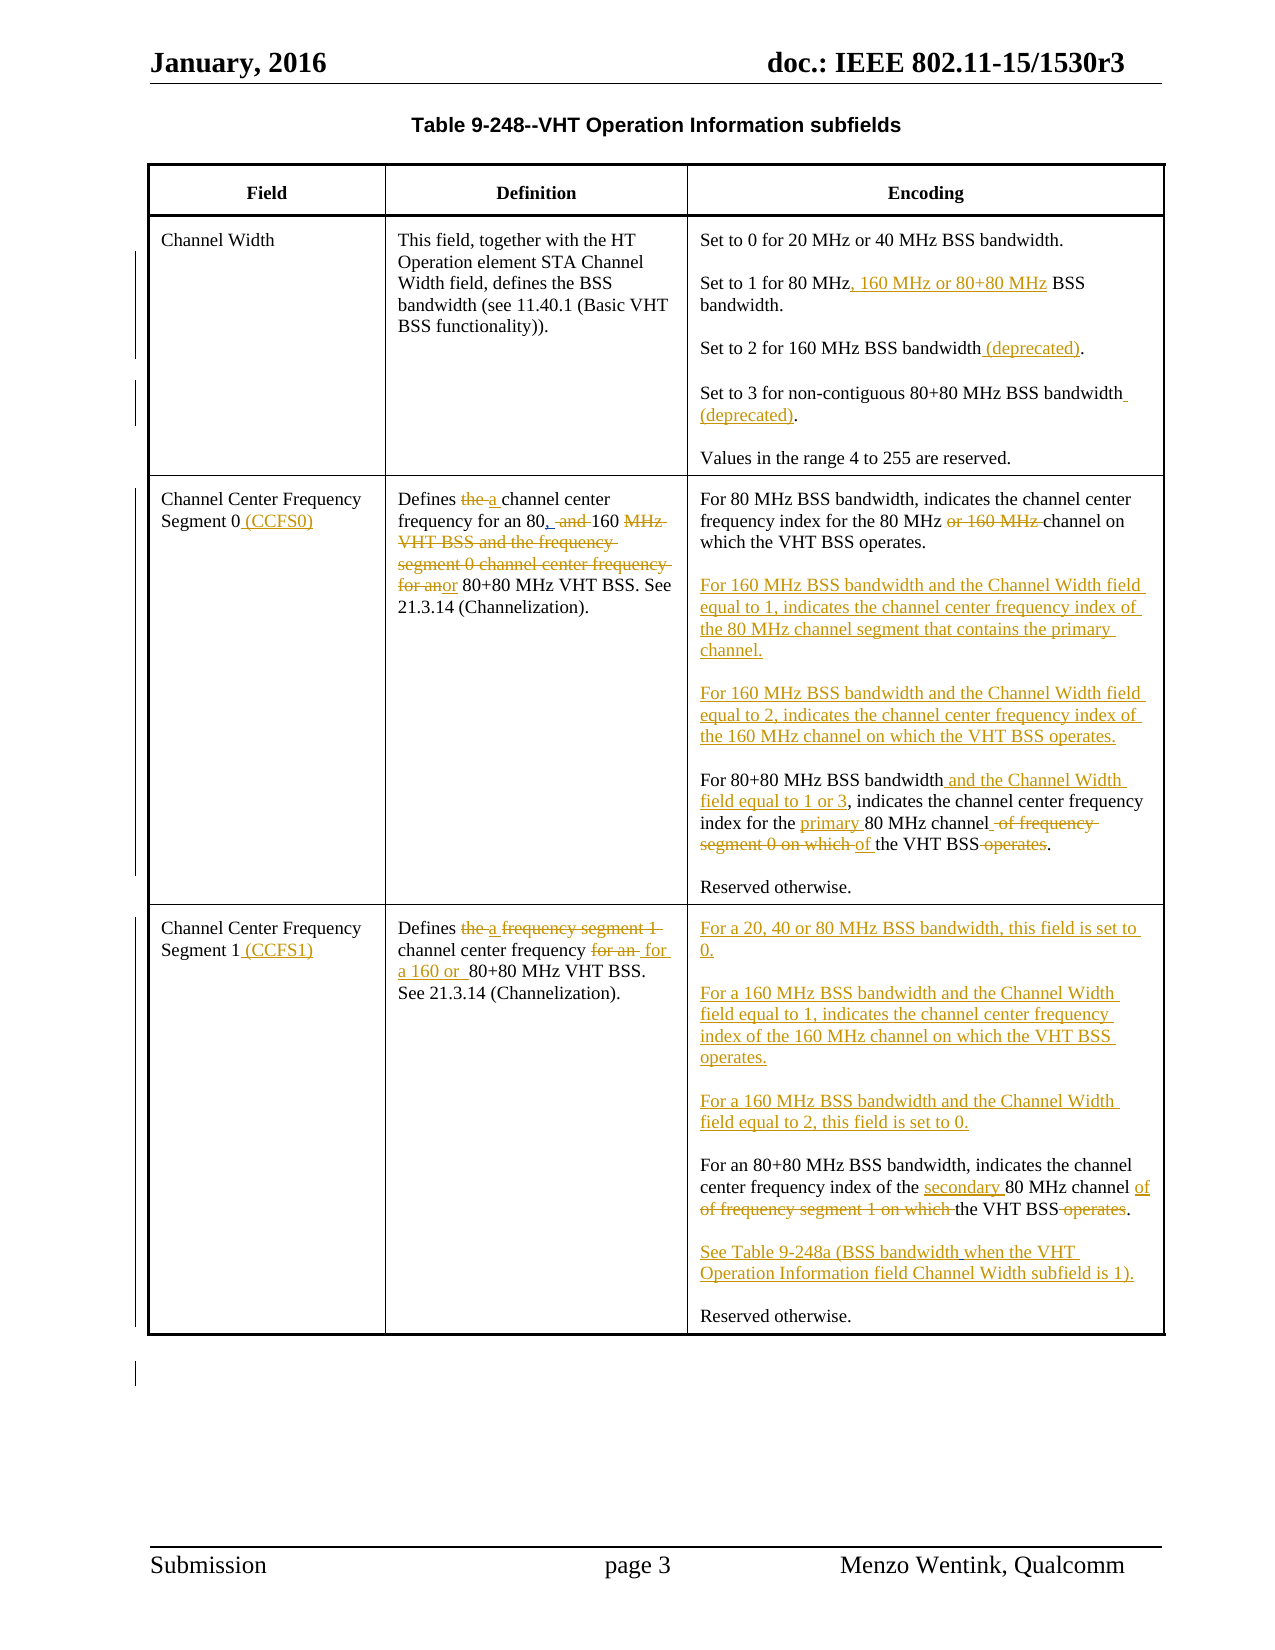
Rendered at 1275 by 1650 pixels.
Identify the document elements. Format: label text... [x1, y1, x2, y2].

table_cell Set to 0 for 20 MHz or 40 MHz BSS bandwidth. Set to 1 for 80 MHz BSS bandwidth. Set to 2 for 160 MHz BSS bandwidth. Set to 3 for non-contiguous(#3294) 80+80 MHz BSS bandwidth. Values in the range 4 to 255 are reserved. [688, 217, 1163, 475]
table_cell Channel Center Frequency Segment 1 [150, 905, 385, 1333]
table_header Field [150, 166, 385, 214]
table_cell Defines channel center frequency 80+80 MHz VHT BSS. See 21.3.14 (Channelization). [386, 905, 687, 1333]
table_cell For 80 MHz BSS bandwidth, indicates the channel center frequency index for the 80 MHz channel on which the VHT BSS operates. For 80+80 MHz BSS bandwidth, indicates the channel center frequency index for the 80 MHz channelthe VHT BSS. Reserved otherwise. [688, 476, 1163, 904]
table_cell Defines channel center frequency for an 80160 80+80 MHz VHT BSS. See 21.3.14 (Channelization). [386, 476, 687, 904]
table_cell For an 80+80 MHz BSS bandwidth, indicates the channel center frequency index of the 80 MHz channel the VHT BSS. Reserved otherwise. [688, 905, 1163, 1333]
table_header Definition [386, 166, 687, 214]
table_cell This field, together with the HT Operation element STA Channel Width field, defines the BSS bandwidth (see 11.40.1 (Basic VHT BSS functionality)). [386, 217, 687, 475]
table_header Encoding [688, 166, 1163, 214]
text Table 9-248--VHT Operation Information subfields [150, 112, 1162, 136]
table_cell Channel Width [150, 217, 385, 475]
table_cell Channel Center Frequency Segment 0 [150, 476, 385, 904]
